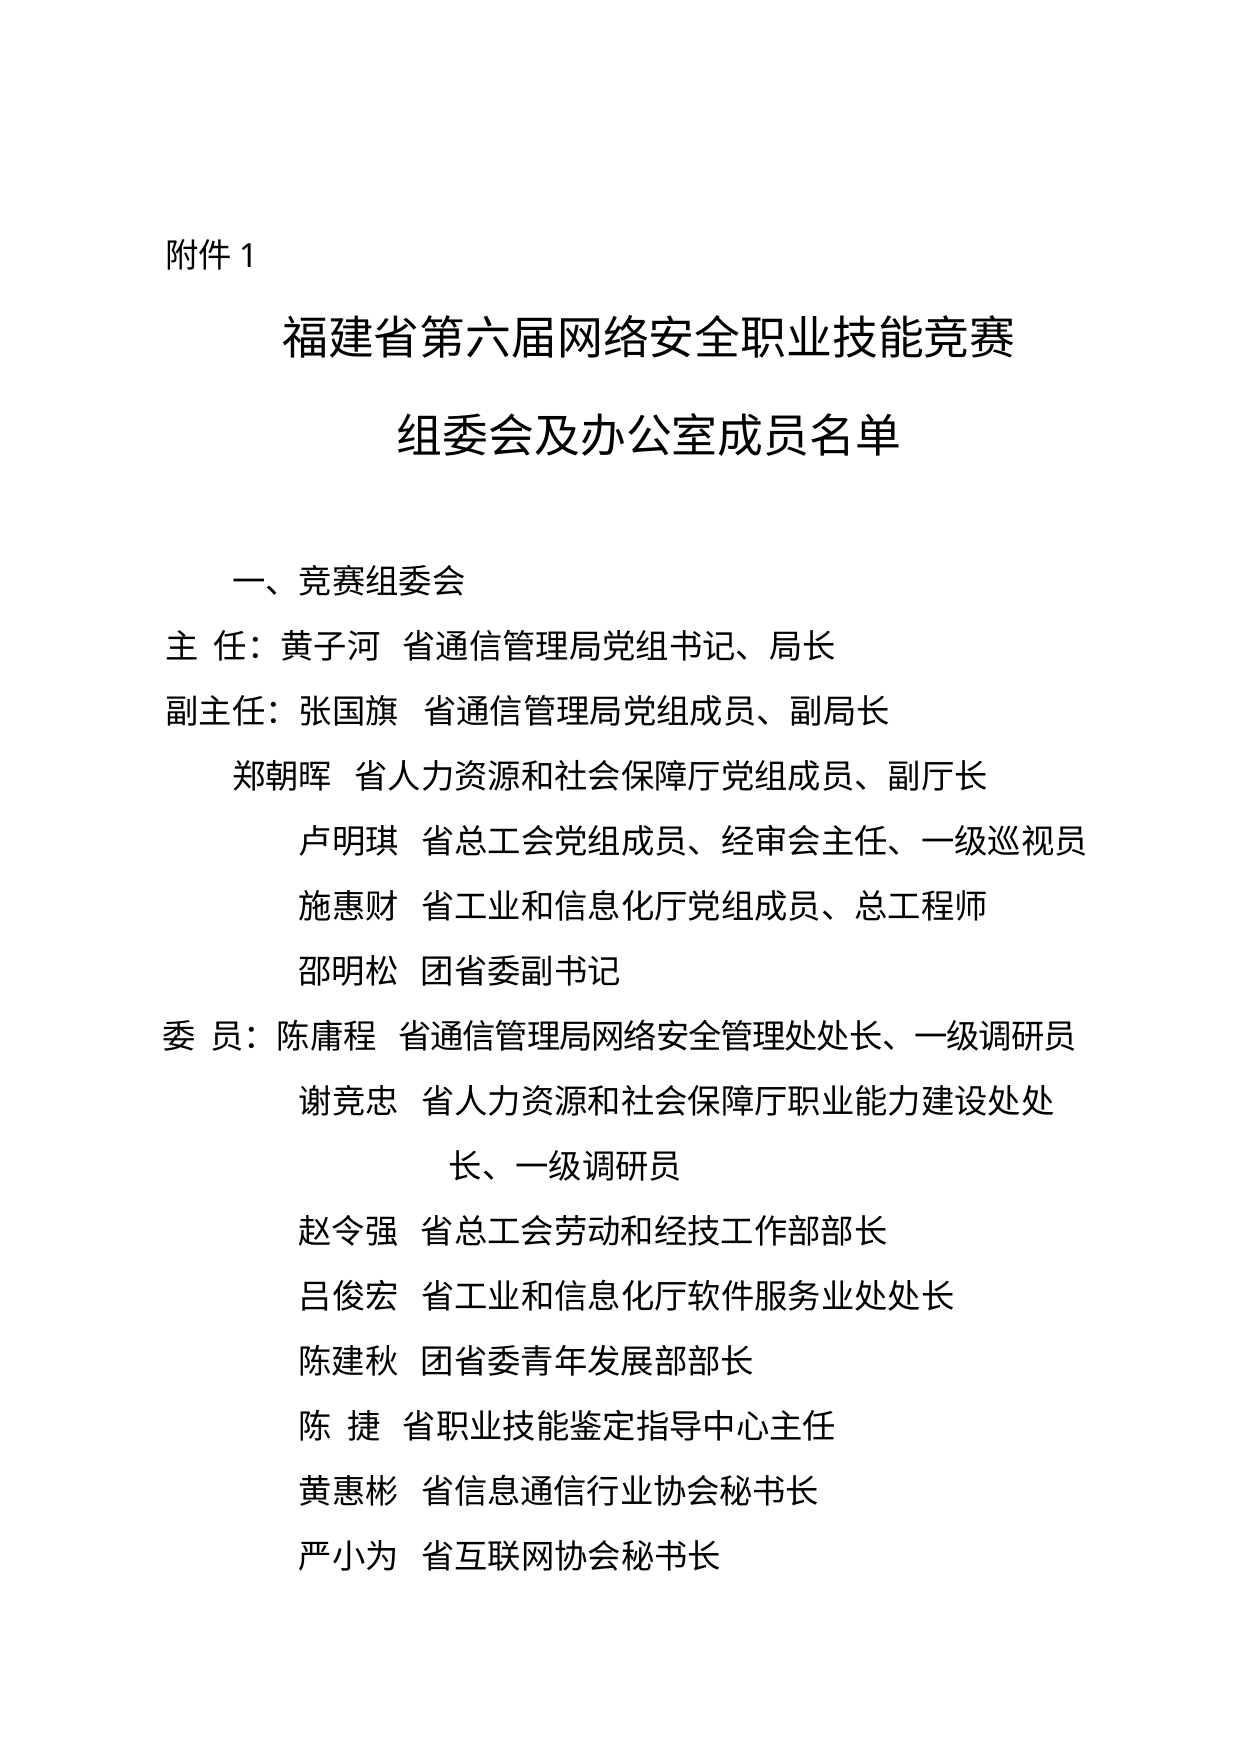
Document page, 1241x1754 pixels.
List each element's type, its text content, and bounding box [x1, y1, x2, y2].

text 长、一级调研员 [165, 1131, 1132, 1196]
text 严小为 省互联网协会秘书长 [299, 1521, 1132, 1586]
text 一、竞赛组委会 [165, 546, 1132, 611]
text 附件1 [165, 221, 1132, 286]
text 黄惠彬 省信息通信行业协会秘书长 [299, 1456, 1132, 1521]
text 吕俊宏 省工业和信息化厅软件服务业处处长 [299, 1261, 1132, 1326]
text 主 任：黄子河 省通信管理局党组书记、局长 [165, 611, 1132, 676]
text 邵明松 团省委副书记 [165, 936, 1132, 1001]
text 副主任：张国旗 省通信管理局党组成员、副局长 [165, 676, 1132, 741]
text 郑朝晖 省人力资源和社会保障厅党组成员、副厅长 [165, 741, 1132, 806]
text 施惠财 省工业和信息化厅党组成员、总工程师 [165, 871, 1132, 936]
text 陈建秋 团省委青年发展部部长 [165, 1326, 1132, 1391]
text 陈 捷 省职业技能鉴定指导中心主任 [299, 1391, 1132, 1456]
text 组委会及办公室成员名单 [165, 383, 1132, 481]
text 卢明琪 省总工会党组成员、经审会主任、一级巡视员 [165, 806, 1132, 871]
text 赵令强 省总工会劳动和经技工作部部长 [165, 1196, 1132, 1261]
text 福建省第六届网络安全职业技能竞赛 [165, 286, 1132, 383]
text 委 员：陈庸程 省通信管理局网络安全管理处处长、一级调研员 [162, 1001, 1132, 1066]
text 谢竞忠 省人力资源和社会保障厅职业能力建设处处 [165, 1066, 1132, 1131]
